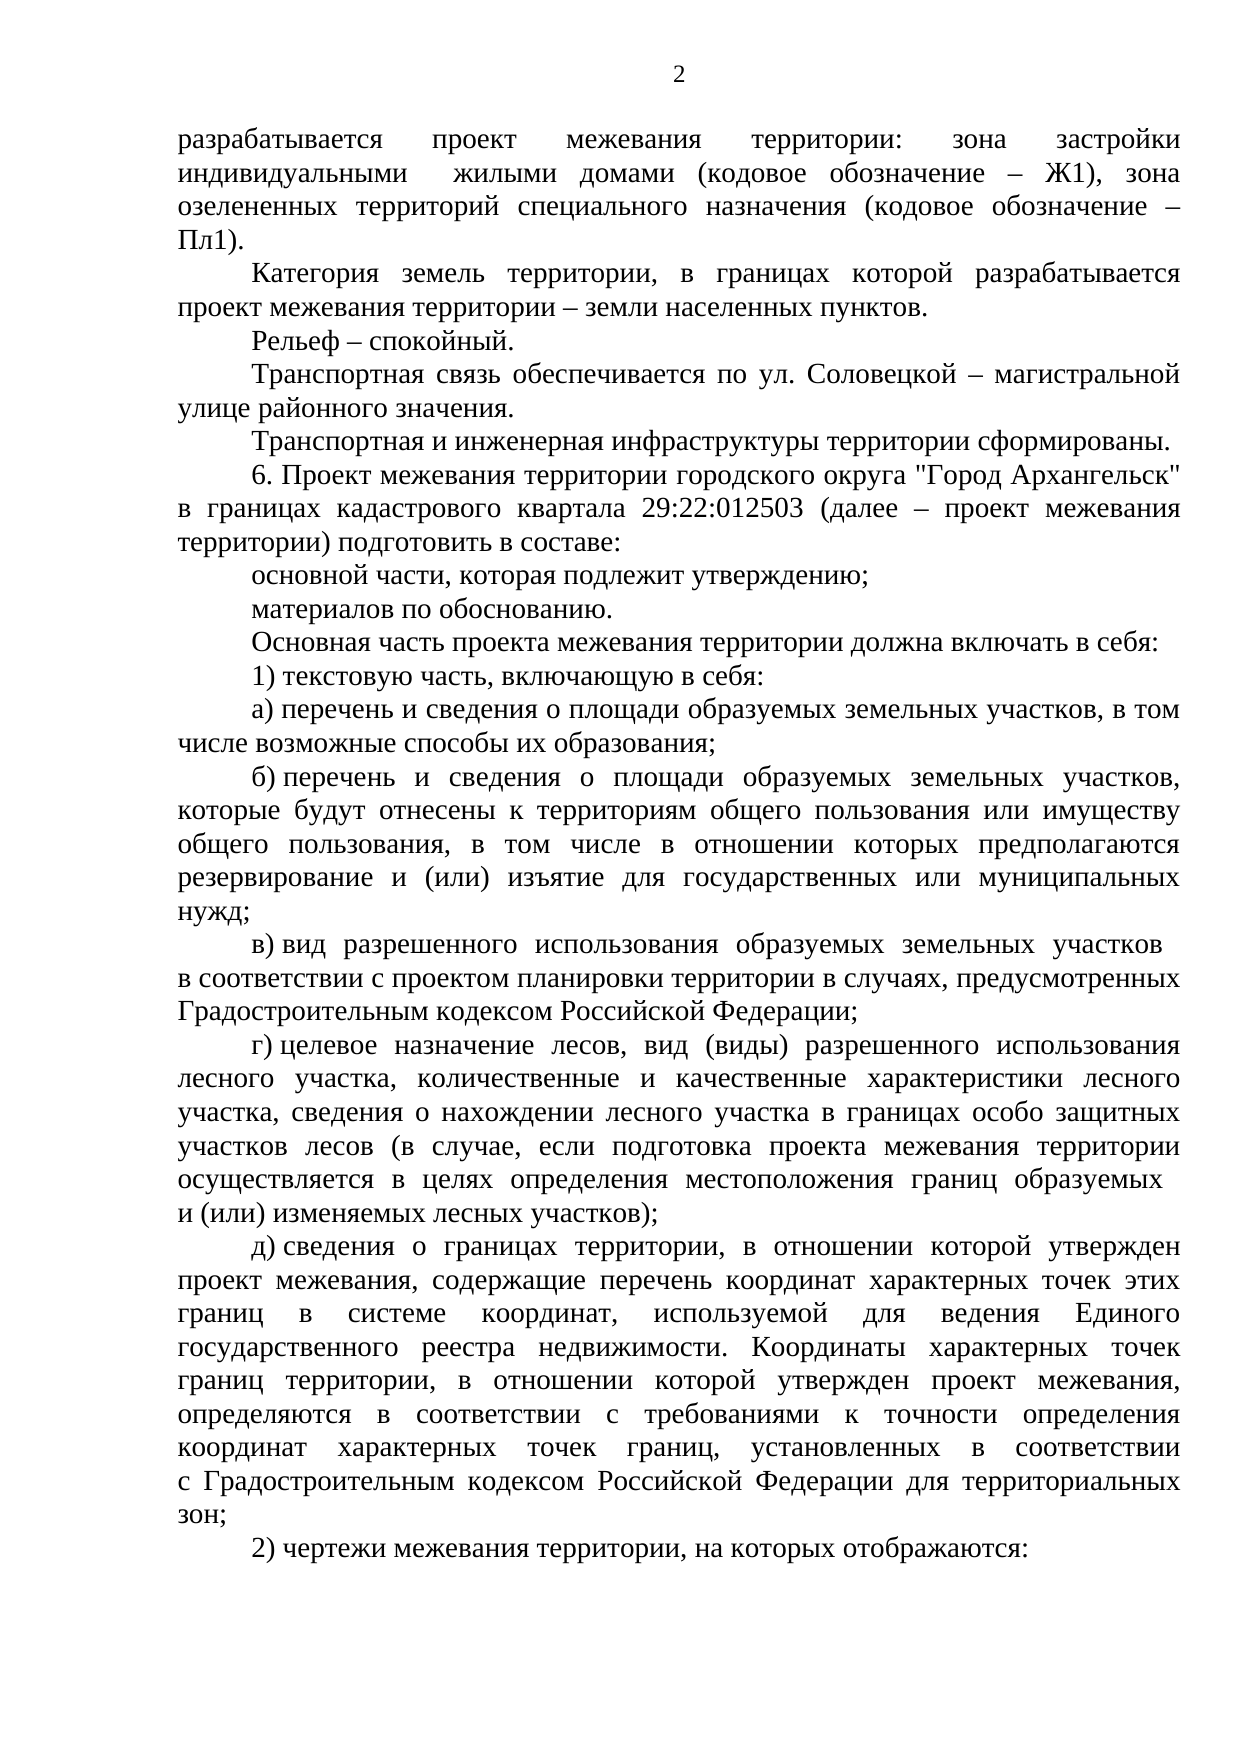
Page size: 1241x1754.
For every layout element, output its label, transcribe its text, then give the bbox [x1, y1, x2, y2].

text г) целевое назначение лесов, вид (виды) разрешенного использования лесного участка, количественные и качественные характеристики лесного участка, сведения о нахождении лесного участка в границах особо защитных участков лесов (в случае, если подготовка проекта межевания территории осуществляется в целях определения местоположения границ образуемых и (или) изменяемых лесных участков); [177, 1027, 1181, 1228]
text Основная часть проекта межевания территории должна включать в себя: [177, 624, 1181, 658]
text 2) чертежи межевания территории, на которых отображаются: [177, 1530, 1181, 1564]
text в) вид разрешенного использования образуемых земельных участков в соответствии с проектом планировки территории в случаях, предусмотренных Градостроительным кодексом Российской Федерации; [177, 926, 1181, 1027]
text Транспортная связь обеспечивается по ул. Соловецкой – магистральной улице районного значения. [177, 356, 1181, 423]
text Категория земель территории, в границах которой разрабатывается проект межевания территории – земли населенных пунктов. [177, 256, 1181, 323]
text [177, 121, 1181, 256]
text 6. Проект межевания территории городского округа "Город Архангельск" в границах кадастрового квартала 29:22:012503 (далее – проект межевания территории) подготовить в составе: [177, 457, 1181, 557]
text Транспортная и инженерная инфраструктуры территории сформированы. [177, 423, 1181, 457]
text Рельеф – спокойный. [177, 323, 1181, 356]
text материалов по обоснованию. [177, 591, 1181, 624]
text 1) текстовую часть, включающую в себя: [177, 658, 1181, 692]
text б) перечень и сведения о площади образуемых земельных участков, которые будут отнесены к территориям общего пользования или имуществу общего пользования, в том числе в отношении которых предполагаются резервирование и (или) изъятие для государственных или муниципальных нужд; [177, 759, 1181, 926]
text а) перечень и сведения о площади образуемых земельных участков, в том числе возможные способы их образования; [177, 692, 1181, 759]
text основной части, которая подлежит утверждению; [177, 557, 1181, 591]
text д) сведения о границах территории, в отношении которой утвержден проект межевания, содержащие перечень координат характерных точек этих границ в системе координат, используемой для ведения Единого государственного реестра недвижимости. Координаты характерных точек границ территории, в отношении которой утвержден проект межевания, определяются в соответствии с требованиями к точности определения координат характерных точек границ, установленных в соответствии с Градостроительным кодексом Российской Федерации для территориальных зон; [177, 1228, 1181, 1530]
